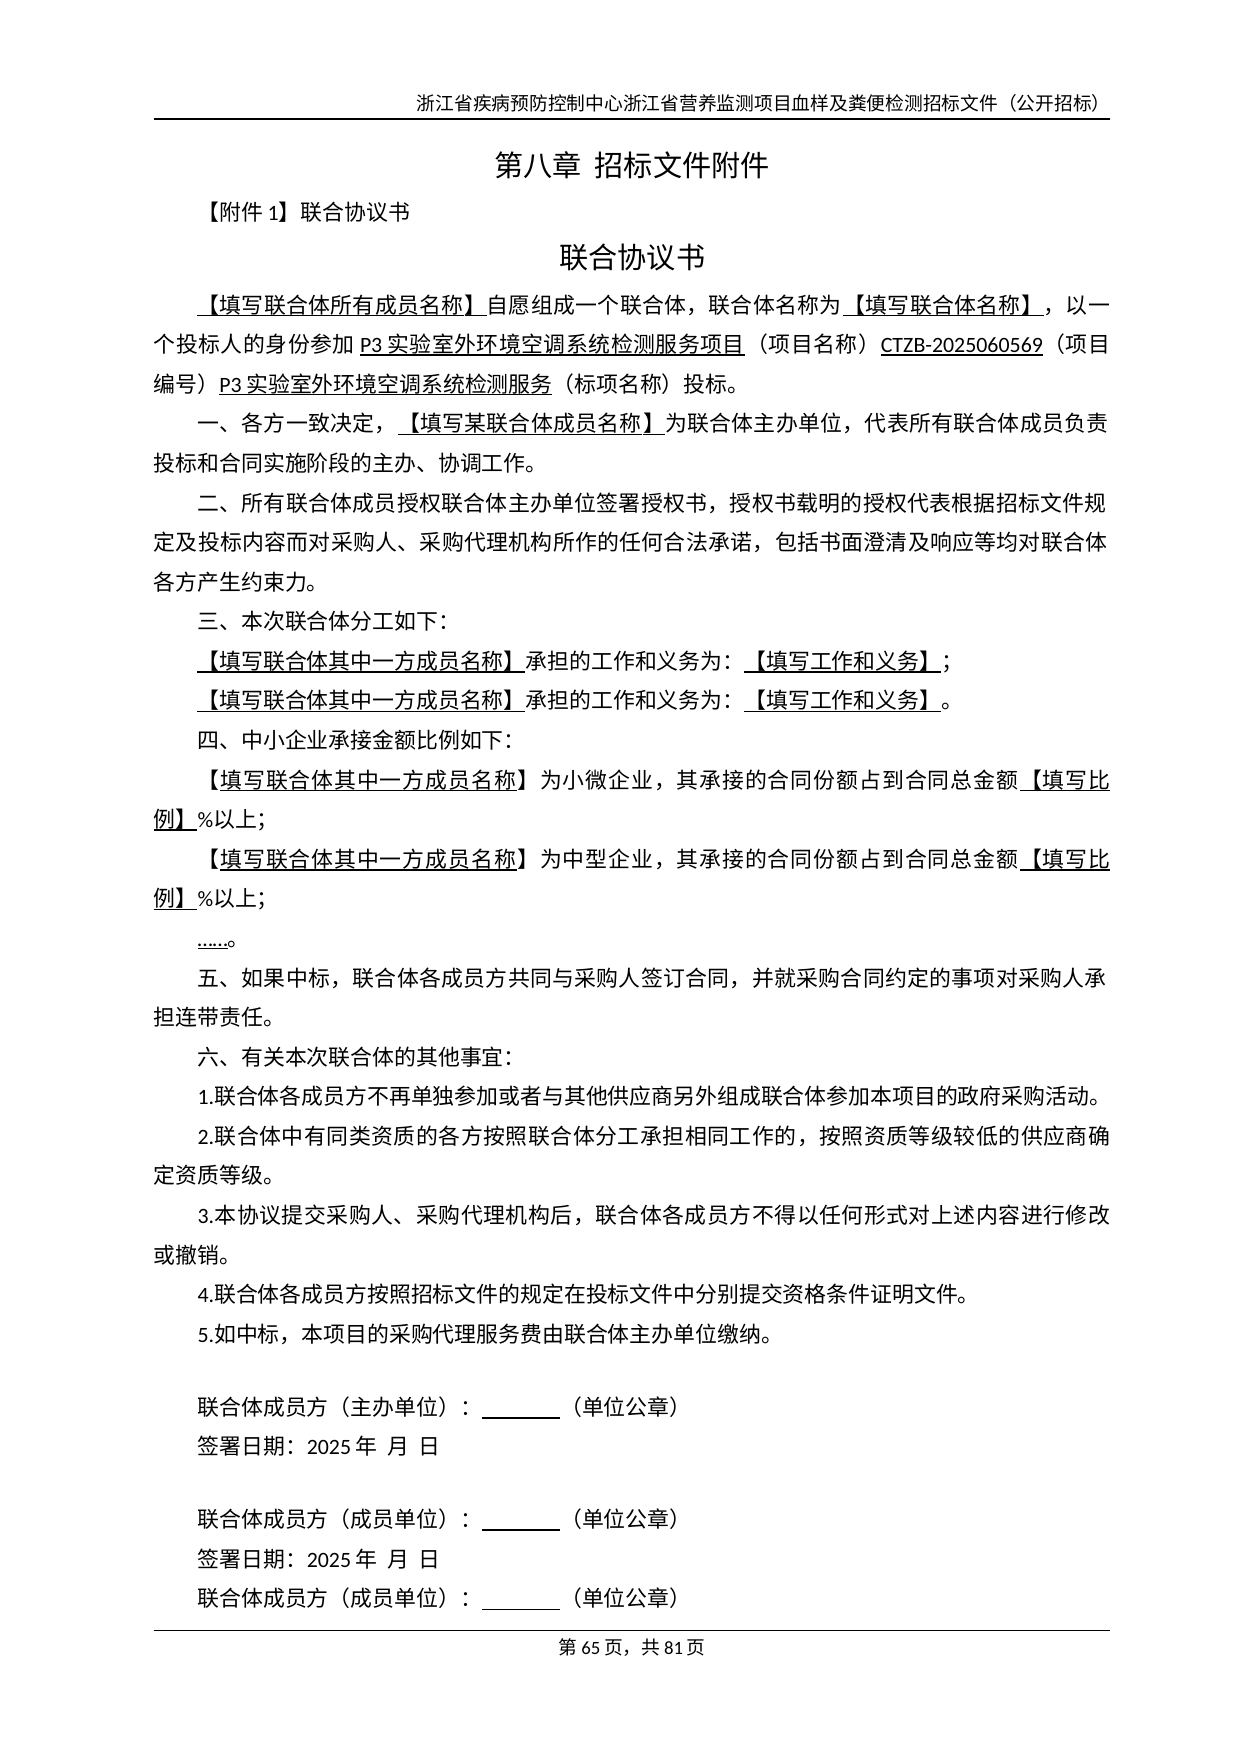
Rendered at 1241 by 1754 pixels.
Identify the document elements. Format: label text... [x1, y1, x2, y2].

text 【填写联合体其中一方成员名称】为中型企业，其承接的合同份额占到合同总金额【填写比例】%以上； [153, 842, 1110, 913]
text 六、有关本次联合体的其他事宜： [153, 1040, 1110, 1071]
text 【填写联合体其中一方成员名称】承担的工作和义务为：【填写工作和义务】； [153, 644, 1110, 676]
text 1.联合体各成员方不再单独参加或者与其他供应商另外组成联合体参加本项目的政府采购活动。 [153, 1079, 1110, 1111]
text 3.本协议提交采购人、采购代理机构后，联合体各成员方不得以任何形式对上述内容进行修改或撤销。 [153, 1198, 1110, 1269]
subtitle 【附件1】联合协议书 [153, 195, 1110, 227]
text 5.如中标，本项目的采购代理服务费由联合体主办单位缴纳。 [153, 1317, 1110, 1348]
text 签署日期：2025年 月 日 [153, 1429, 1110, 1461]
text 【填写联合体其中一方成员名称】承担的工作和义务为：【填写工作和义务】。 [153, 683, 1110, 715]
text ……。 [153, 921, 1110, 953]
text 联合体成员方（成员单位）： （单位公章） [153, 1502, 1110, 1534]
text 四、中小企业承接金额比例如下： [153, 723, 1110, 755]
text 签署日期：2025年 月 日 [153, 1542, 1110, 1573]
text 联合协议书 [153, 235, 1110, 277]
text 4.联合体各成员方按照招标文件的规定在投标文件中分别提交资格条件证明文件。 [153, 1277, 1110, 1309]
text 【填写联合体所有成员名称】自愿组成一个联合体，联合体名称为【填写联合体名称】，以一个投标人的身份参加P3实验室外环境空调系统检测服务项目（项目名称）CTZB-2025060569（项目编号）P3实验室外环境空调系统检测服务（标项名称）投标。 [153, 288, 1110, 398]
text 【填写联合体其中一方成员名称】为小微企业，其承接的合同份额占到合同总金额【填写比例】%以上； [153, 763, 1110, 834]
text 二、所有联合体成员授权联合体主办单位签署授权书，授权书载明的授权代表根据招标文件规定及投标内容而对采购人、采购代理机构所作的任何合法承诺，包括书面澄清及响应等均对联合体各方产生约束力。 [153, 486, 1110, 596]
text 三、本次联合体分工如下： [153, 604, 1110, 636]
text 联合体成员方（成员单位）： （单位公章） [153, 1581, 1110, 1613]
text 五、如果中标，联合体各成员方共同与采购人签订合同，并就采购合同约定的事项对采购人承担连带责任。 [153, 961, 1110, 1032]
text 2.联合体中有同类资质的各方按照联合体分工承担相同工作的，按照资质等级较低的供应商确定资质等级。 [153, 1119, 1110, 1190]
text 联合体成员方（主办单位）： （单位公章） [153, 1390, 1110, 1421]
subtitle 第八章 招标文件附件 [153, 142, 1110, 185]
text 一、各方一致决定，【填写某联合体成员名称】为联合体主办单位，代表所有联合体成员负责投标和合同实施阶段的主办、协调工作。 [153, 406, 1110, 478]
